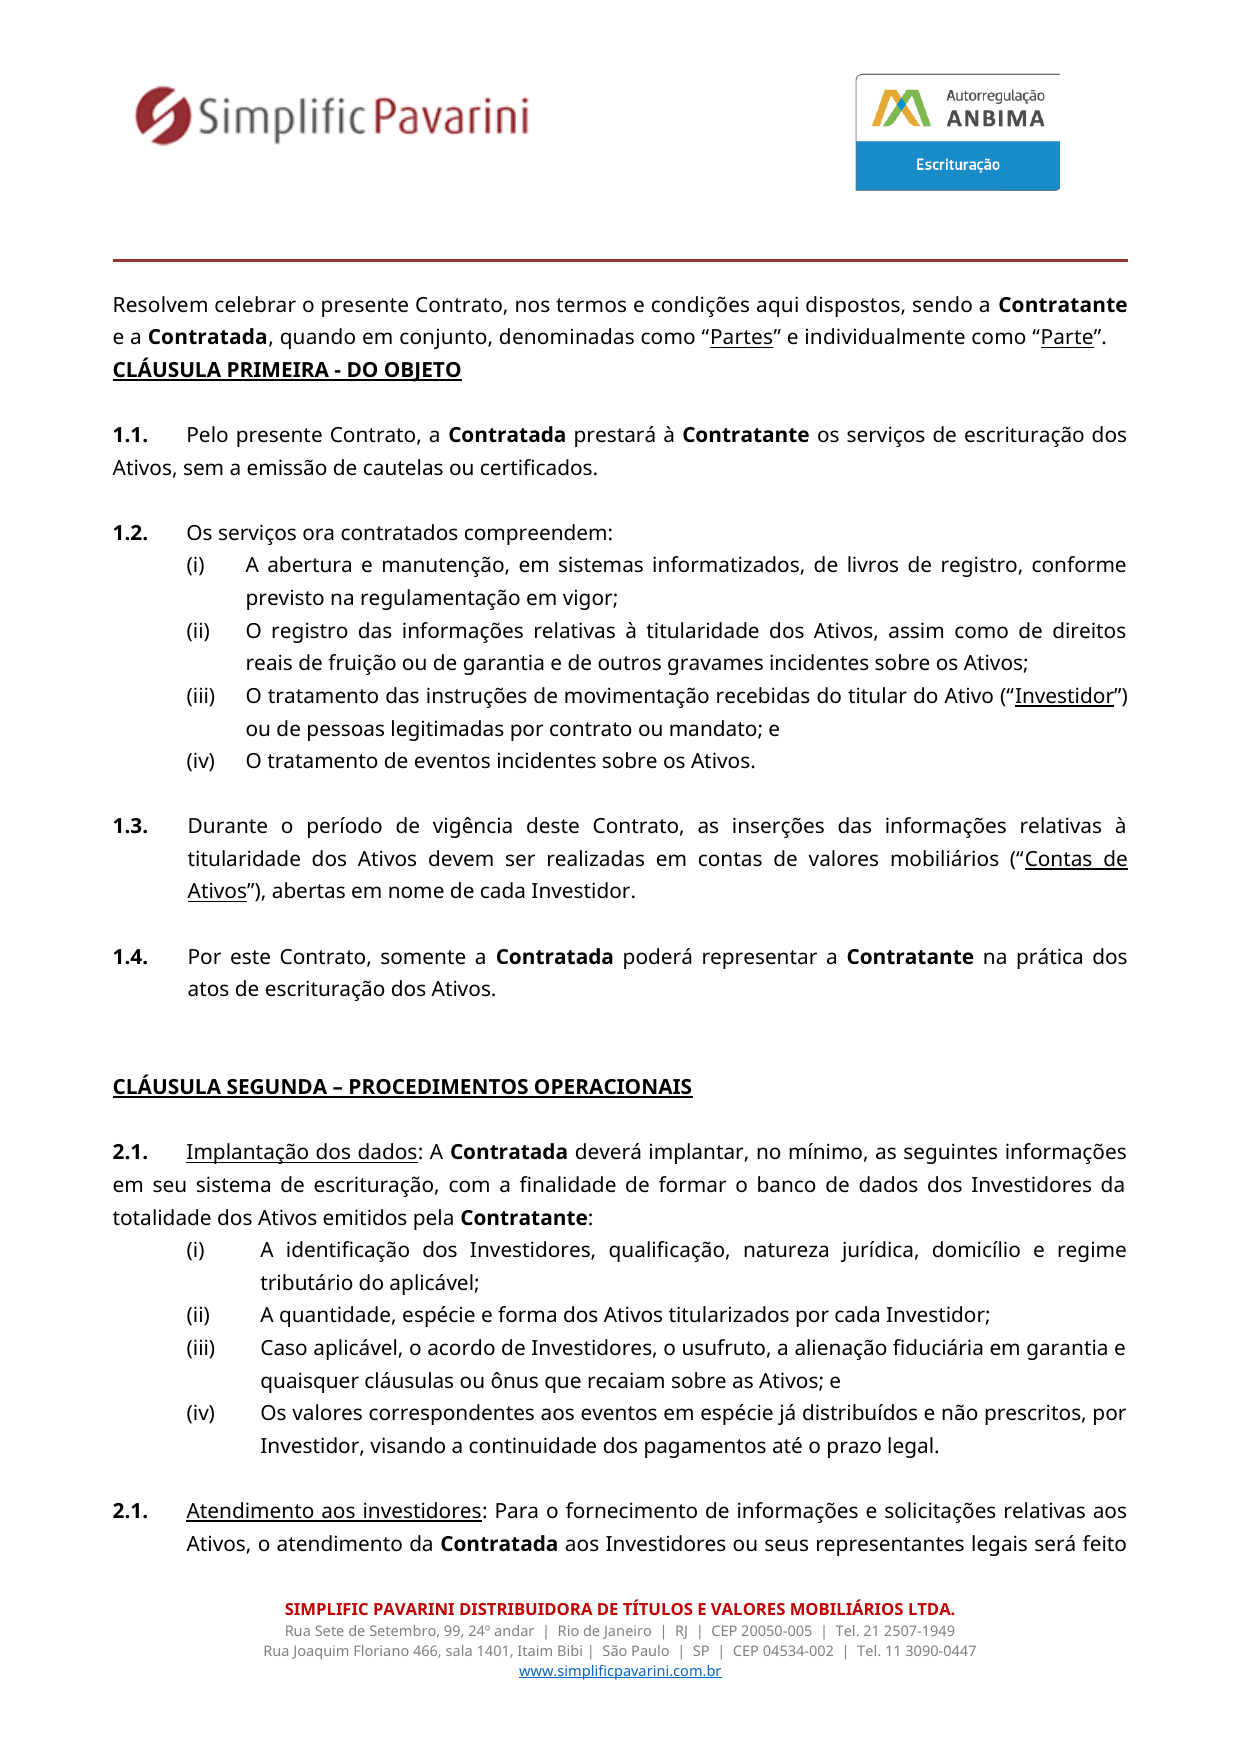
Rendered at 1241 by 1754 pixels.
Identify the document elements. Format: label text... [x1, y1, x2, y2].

list Durante o período de vigência deste Contrato, as inserções das informações relativas à titularidade dos Ativos devem ser realizadas em contas de valores mobiliários (“Contas de Ativos”), abertas em nome de cada Investidor. [112, 811, 1128, 905]
text CLÁUSULA PRIMEIRA - DO OBJETO [112, 355, 1128, 383]
list Os serviços ora contratados compreendem: [112, 518, 1128, 546]
list Caso aplicável, o acordo de Investidores, o usufruto, a alienação fiduciária em garantia e quaisquer cláusulas ou ônus que recaiam sobre as Ativos; e [186, 1333, 1128, 1394]
picture [855, 73, 1060, 191]
list O tratamento das instruções de movimentação recebidas do titular do Ativo (“Investidor”) ou de pessoas legitimadas por contrato ou mandato; e [186, 681, 1128, 742]
list A quantidade, espécie e forma dos Ativos titularizados por cada Investidor; [186, 1301, 1128, 1329]
text 2.1. Implantação dos dados: A Contratada deverá implantar, no mínimo, as seguintes informações em seu sistema de escrituração, com a finalidade de formar o banco de dados dos Investidores da totalidade dos Ativos emitidos pela Contratante: [112, 1137, 1128, 1231]
list O registro das informações relativas à titularidade dos Ativos, assim como de direitos reais de fruição ou de garantia e de outros gravames incidentes sobre os Ativos; [186, 616, 1128, 677]
picture [123, 73, 541, 160]
list A identificação dos Investidores, qualificação, natureza jurídica, domicílio e regime tributário do aplicável; [186, 1235, 1128, 1296]
list O tratamento de eventos incidentes sobre os Ativos. [186, 746, 1128, 775]
text Resolvem celebrar o presente Contrato, nos termos e condições aqui dispostos, sendo a Contratante e a Contratada, quando em conjunto, denominadas como “Partes” e individualmente como “Parte”. [112, 290, 1128, 351]
list Pelo presente Contrato, a Contratada prestará à Contratante os serviços de escrituração dos Ativos, sem a emissão de cautelas ou certificados. [112, 420, 1128, 481]
list Por este Contrato, somente a Contratada poderá representar a Contratante na prática dos atos de escrituração dos Ativos. [112, 942, 1128, 1003]
text CLÁUSULA SEGUNDA – PROCEDIMENTOS OPERACIONAIS [112, 1072, 1128, 1101]
list Os valores correspondentes aos eventos em espécie já distribuídos e não prescritos, por Investidor, visando a continuidade dos pagamentos até o prazo legal. [186, 1398, 1128, 1459]
list A abertura e manutenção, em sistemas informatizados, de livros de registro, conforme previsto na regulamentação em vigor; [186, 551, 1128, 612]
